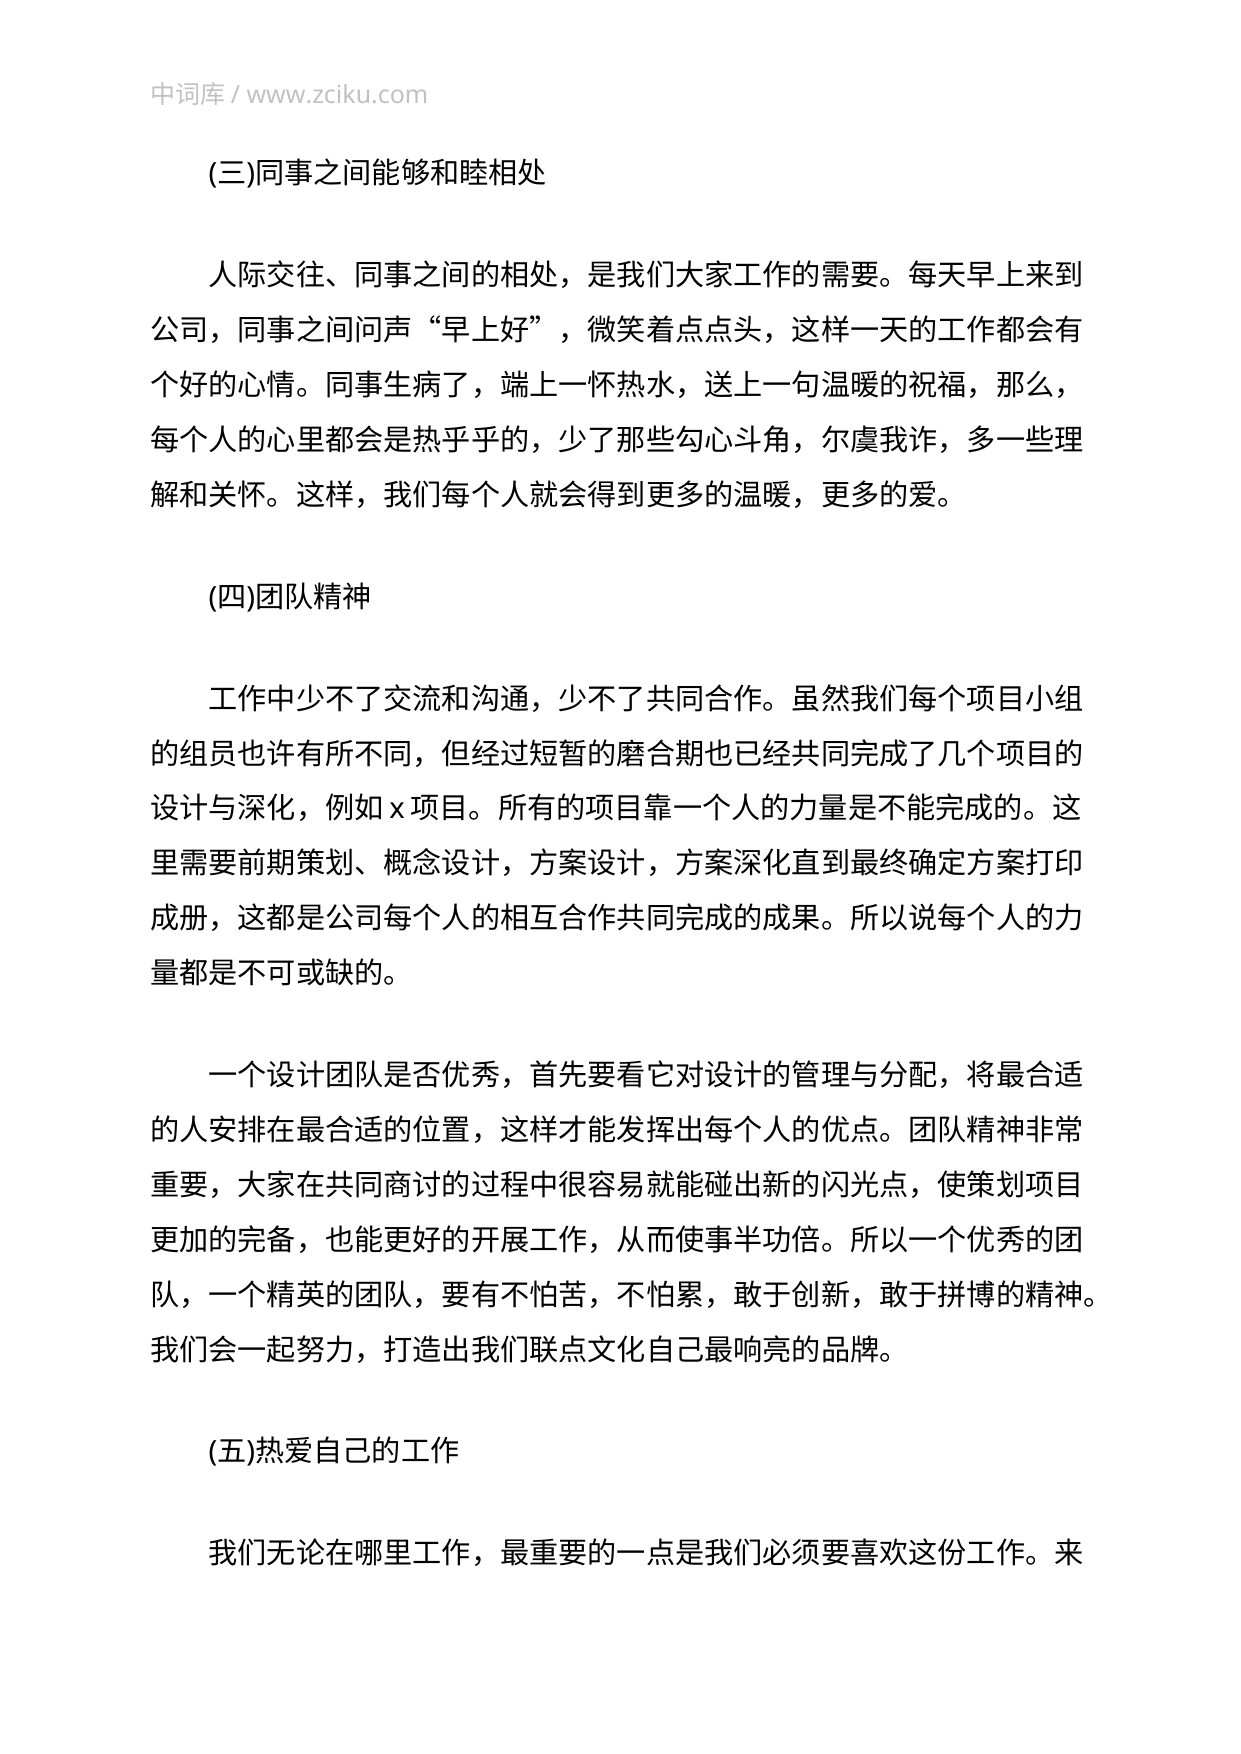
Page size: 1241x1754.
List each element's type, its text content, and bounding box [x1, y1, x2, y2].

text (五)热爱自己的工作 [150, 1428, 1090, 1470]
text 工作中少不了交流和沟通，少不了共同合作。虽然我们每个项目小组的组员也许有所不同，但经过短暂的磨合期也已经共同完成了几个项目的设计与深化，例如x项目。所有的项目靠一个人的力量是不能完成的。这里需要前期策划、概念设计，方案设计，方案深化直到最终确定方案打印成册，这都是公司每个人的相互合作共同完成的成果。所以说每个人的力量都是不可或缺的。 [150, 675, 1090, 992]
text (四)团队精神 [150, 573, 1090, 616]
text (三)同事之间能够和睦相处 [150, 150, 1090, 192]
text 一个设计团队是否优秀，首先要看它对设计的管理与分配，将最合适的人安排在最合适的位置，这样才能发挥出每个人的优点。团队精神非常重要，大家在共同商讨的过程中很容易就能碰出新的闪光点，使策划项目更加的完备，也能更好的开展工作，从而使事半功倍。所以一个优秀的团队，一个精英的团队，要有不怕苦，不怕累，敢于创新，敢于拼博的精神。我们会一起努力，打造出我们联点文化自己最响亮的品牌。 [150, 1052, 1090, 1368]
text 人际交往、同事之间的相处，是我们大家工作的需要。每天早上来到公司，同事之间问声“早上好”，微笑着点点头，这样一天的工作都会有个好的心情。同事生病了，端上一怀热水，送上一句温暖的祝福，那么，每个人的心里都会是热乎乎的，少了那些勾心斗角，尔虞我诈，多一些理解和关怀。这样，我们每个人就会得到更多的温暖，更多的爱。 [150, 252, 1090, 514]
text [150, 1530, 1090, 1572]
